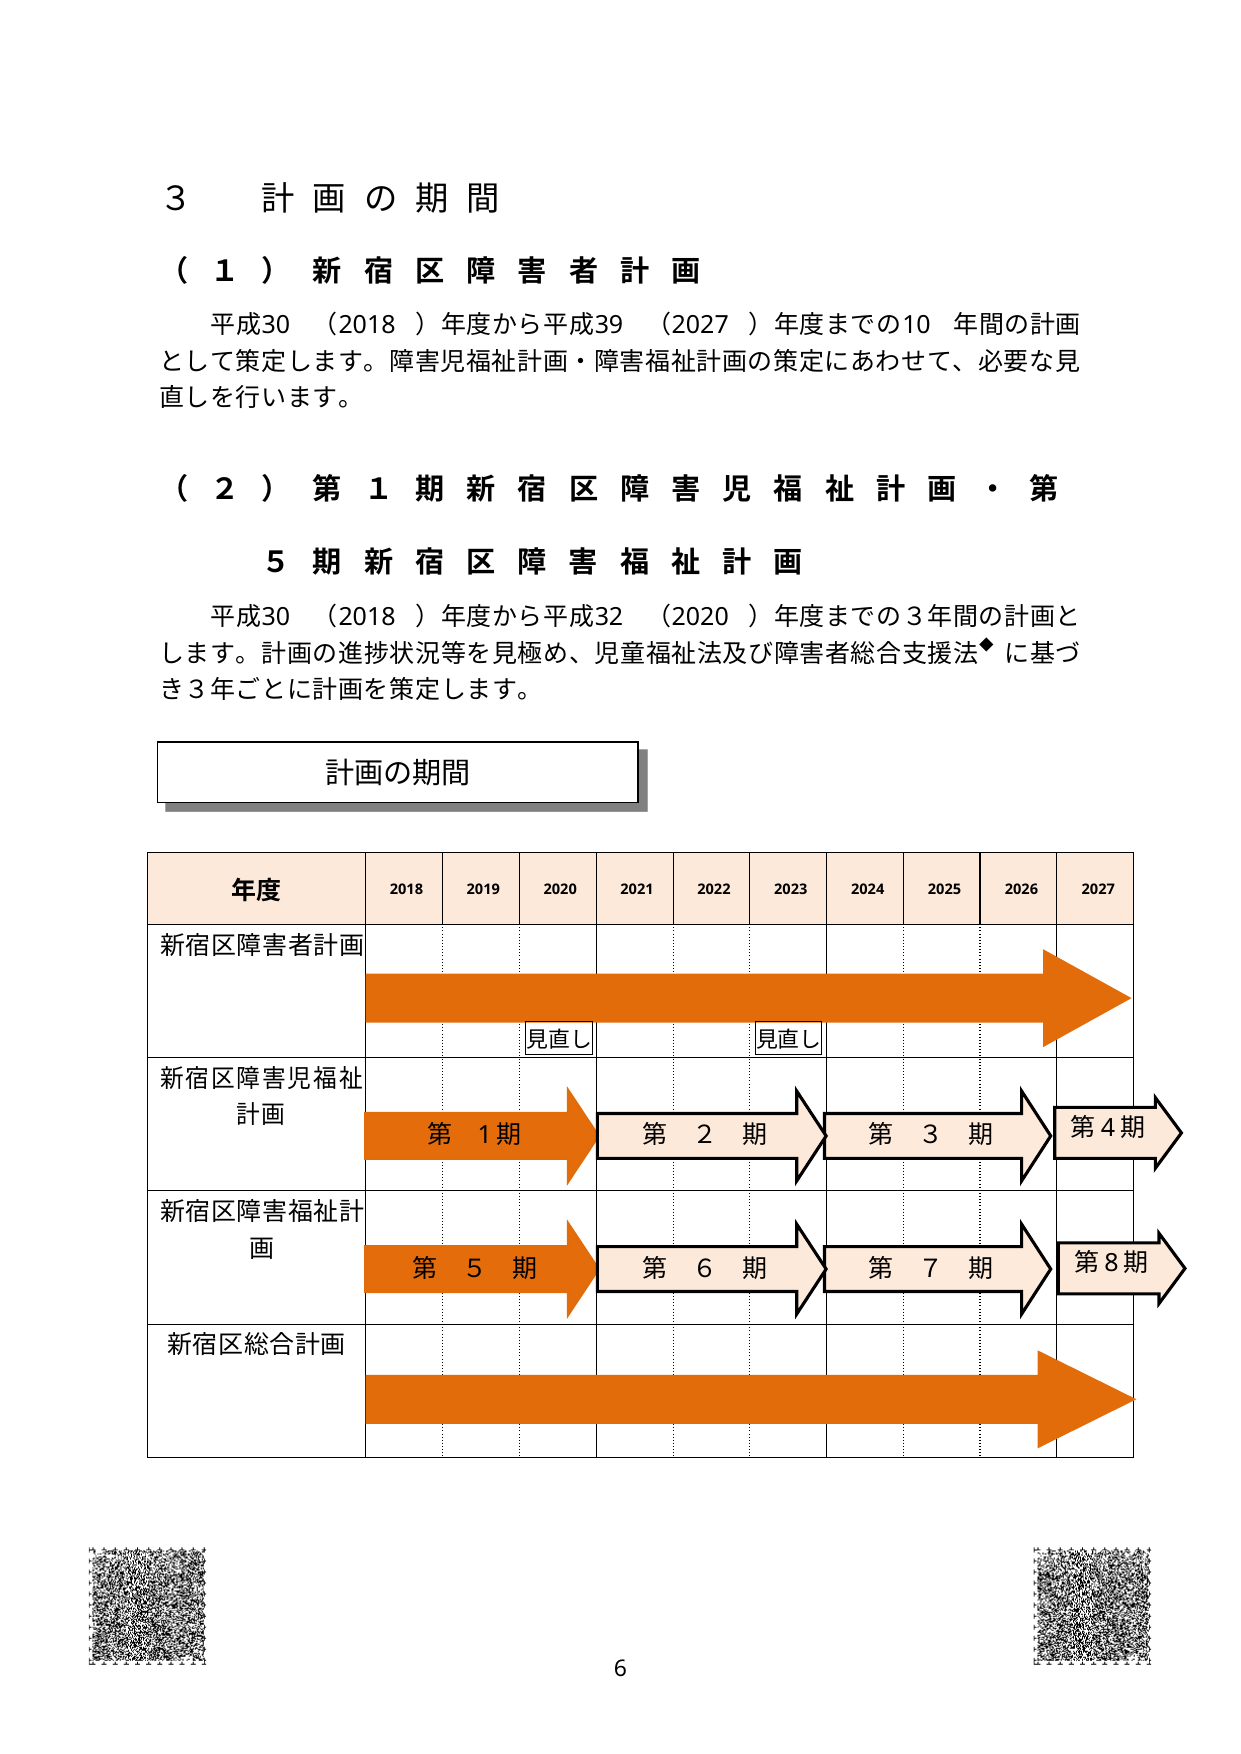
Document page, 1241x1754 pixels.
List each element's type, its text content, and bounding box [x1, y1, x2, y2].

table_cell [673, 1023, 749, 1057]
table_cell [1057, 1325, 1133, 1397]
table_cell [366, 1191, 442, 1245]
table_cell [597, 1325, 673, 1374]
table_cell [827, 925, 903, 973]
table_header 2025 [904, 853, 979, 924]
table_cell [443, 1294, 519, 1323]
table_cell [519, 1279, 596, 1323]
table_cell 新宿区障害者計画 [148, 925, 365, 1057]
table_cell [903, 1058, 980, 1111]
table_header 2019 [443, 853, 519, 924]
subtitle （２）第１期新宿区障害児福祉計画・第５期新宿区障害福祉計画 [159, 451, 1081, 597]
table_cell [750, 1424, 826, 1457]
table_cell [903, 1325, 980, 1374]
table_cell [827, 1160, 903, 1190]
table_cell [519, 1424, 596, 1457]
table_cell [827, 1058, 903, 1111]
table_cell [366, 1294, 442, 1323]
table_cell [443, 1191, 519, 1245]
table_cell [750, 1023, 826, 1057]
table_cell [903, 1424, 980, 1457]
table_cell [443, 1424, 519, 1457]
table_cell [827, 1191, 903, 1245]
table_cell [366, 1058, 442, 1111]
table_cell [673, 1294, 749, 1323]
table_cell [443, 1023, 519, 1057]
table_header 2027 [1057, 853, 1133, 924]
table_cell [443, 925, 519, 973]
table_cell [750, 1325, 826, 1374]
table_cell [597, 925, 673, 973]
table_cell [366, 1424, 442, 1457]
table_cell [750, 1147, 826, 1190]
text 平成30（2018）年度から平成32（2020）年度までの３年間の計画とします。計画の進捗状況等を見極め、児童福祉法及び障害者総合支援法◆に基づき３年ごとに計画を策定します。 [159, 597, 1081, 706]
table_cell 新宿区総合計画 [148, 1325, 365, 1457]
table_cell [673, 1424, 749, 1457]
table_cell [673, 1058, 749, 1111]
table_cell [366, 1325, 442, 1374]
table_cell [597, 1160, 673, 1190]
table_header 2020 [520, 853, 596, 924]
table_cell [519, 1325, 596, 1374]
table_cell [443, 1058, 519, 1111]
table_header 2021 [597, 853, 673, 924]
table_cell [597, 1023, 673, 1057]
table_cell [519, 1145, 596, 1190]
table_cell [1057, 1058, 1133, 1105]
table_cell 新宿区障害福祉計画 [148, 1191, 365, 1323]
table_cell [519, 925, 596, 973]
table_cell [827, 1424, 903, 1457]
table_cell [750, 925, 826, 973]
table_cell [903, 925, 980, 973]
picture [88, 1547, 207, 1665]
table_cell [597, 1424, 673, 1457]
table_cell [903, 1294, 980, 1323]
table_header 2023 [750, 853, 826, 924]
table_cell [1057, 1191, 1133, 1241]
table_cell [1057, 1402, 1133, 1457]
table_header 年度 [148, 853, 365, 924]
table_cell [1057, 1160, 1133, 1190]
table_cell [1057, 925, 1133, 1057]
table_cell [673, 1160, 749, 1190]
table_cell [519, 1058, 596, 1126]
table_cell [750, 1280, 826, 1323]
table_cell [980, 925, 1056, 973]
table_cell [597, 1058, 673, 1111]
table_cell [366, 1023, 442, 1057]
table_cell [980, 1325, 1056, 1374]
table_cell [519, 1191, 596, 1260]
table_cell [519, 1023, 596, 1057]
table_cell [980, 1191, 1056, 1323]
table_cell [903, 1191, 980, 1245]
subtitle ３ 計画の期間 [159, 159, 1081, 232]
table_cell [366, 1160, 442, 1190]
table_header 2022 [674, 853, 749, 924]
table_header 2024 [827, 853, 903, 924]
table_cell [827, 1294, 903, 1323]
text 平成30（2018）年度から平成39（2027）年度までの10年間の計画として策定します。障害児福祉計画・障害福祉計画の策定にあわせて、必要な見直しを行います。 [159, 305, 1081, 414]
table_cell [827, 1023, 903, 1057]
table_cell [750, 1058, 826, 1125]
table_cell [366, 925, 442, 973]
table_cell [903, 1160, 980, 1190]
table_cell [673, 1191, 749, 1245]
table_cell [903, 1023, 980, 1057]
table_cell [980, 1058, 1056, 1135]
table_cell [673, 1325, 749, 1374]
table_cell [673, 925, 749, 973]
table_cell [443, 1325, 519, 1374]
table_cell [443, 1160, 519, 1190]
table_cell [980, 1424, 1056, 1457]
table_cell [980, 1137, 1056, 1190]
table_header 2026 [981, 853, 1056, 924]
table_cell 新宿区障害児福祉計画 [148, 1058, 365, 1190]
subtitle （１）新宿区障害者計画 [159, 232, 1081, 305]
table_cell [750, 1191, 826, 1258]
picture [1033, 1547, 1152, 1665]
table_header 2018 [366, 853, 442, 924]
table_cell [980, 1023, 1056, 1057]
table_cell [597, 1191, 673, 1245]
table_cell [1057, 1296, 1133, 1323]
table_cell [827, 1325, 903, 1374]
table_cell [597, 1294, 673, 1323]
